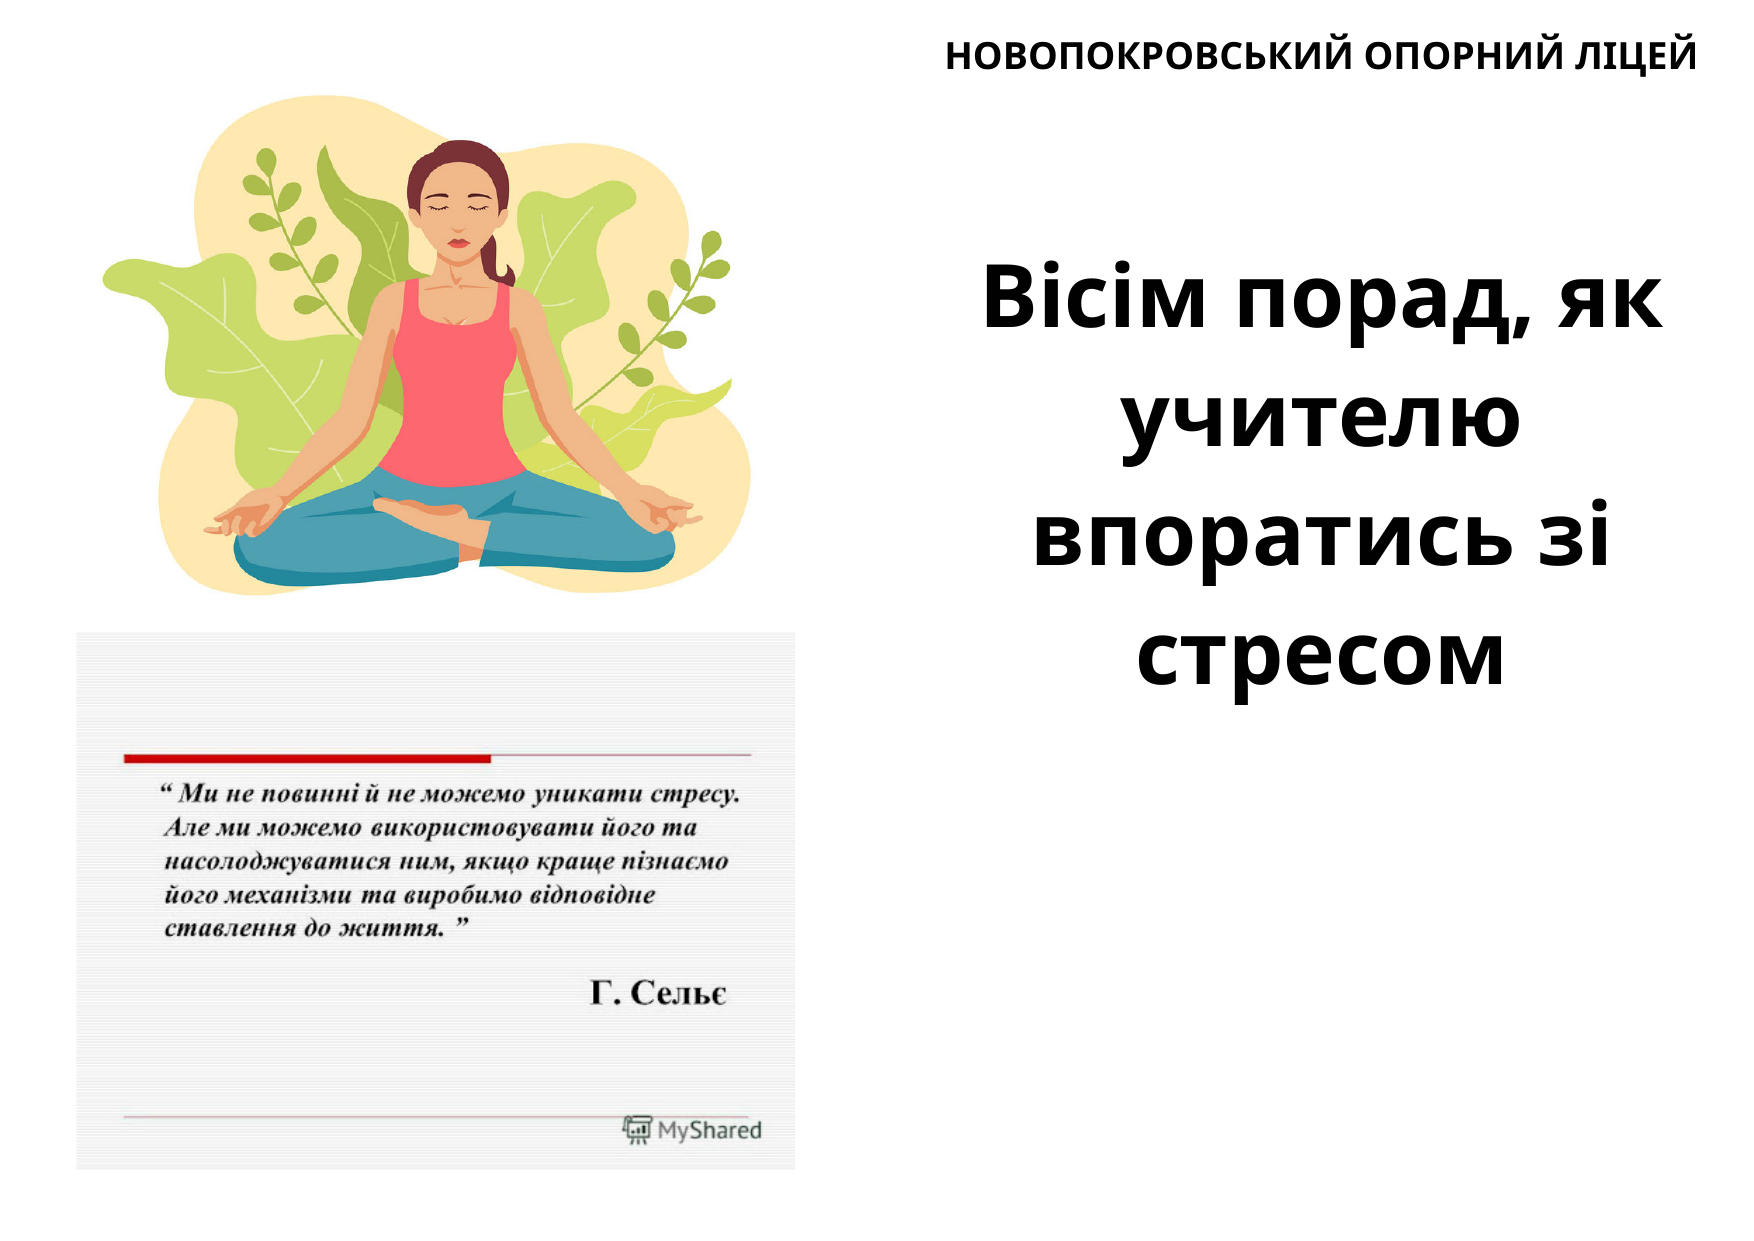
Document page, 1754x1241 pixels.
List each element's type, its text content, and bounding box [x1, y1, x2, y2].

picture [97, 82, 774, 607]
text НОВОПОКРОВСЬКИЙ ОПОРНИЙ ЛІЦЕЙ [915, 29, 1728, 81]
picture [76, 632, 796, 1171]
text Вісім порад, як учителю впоратись зі стресом [915, 234, 1728, 710]
